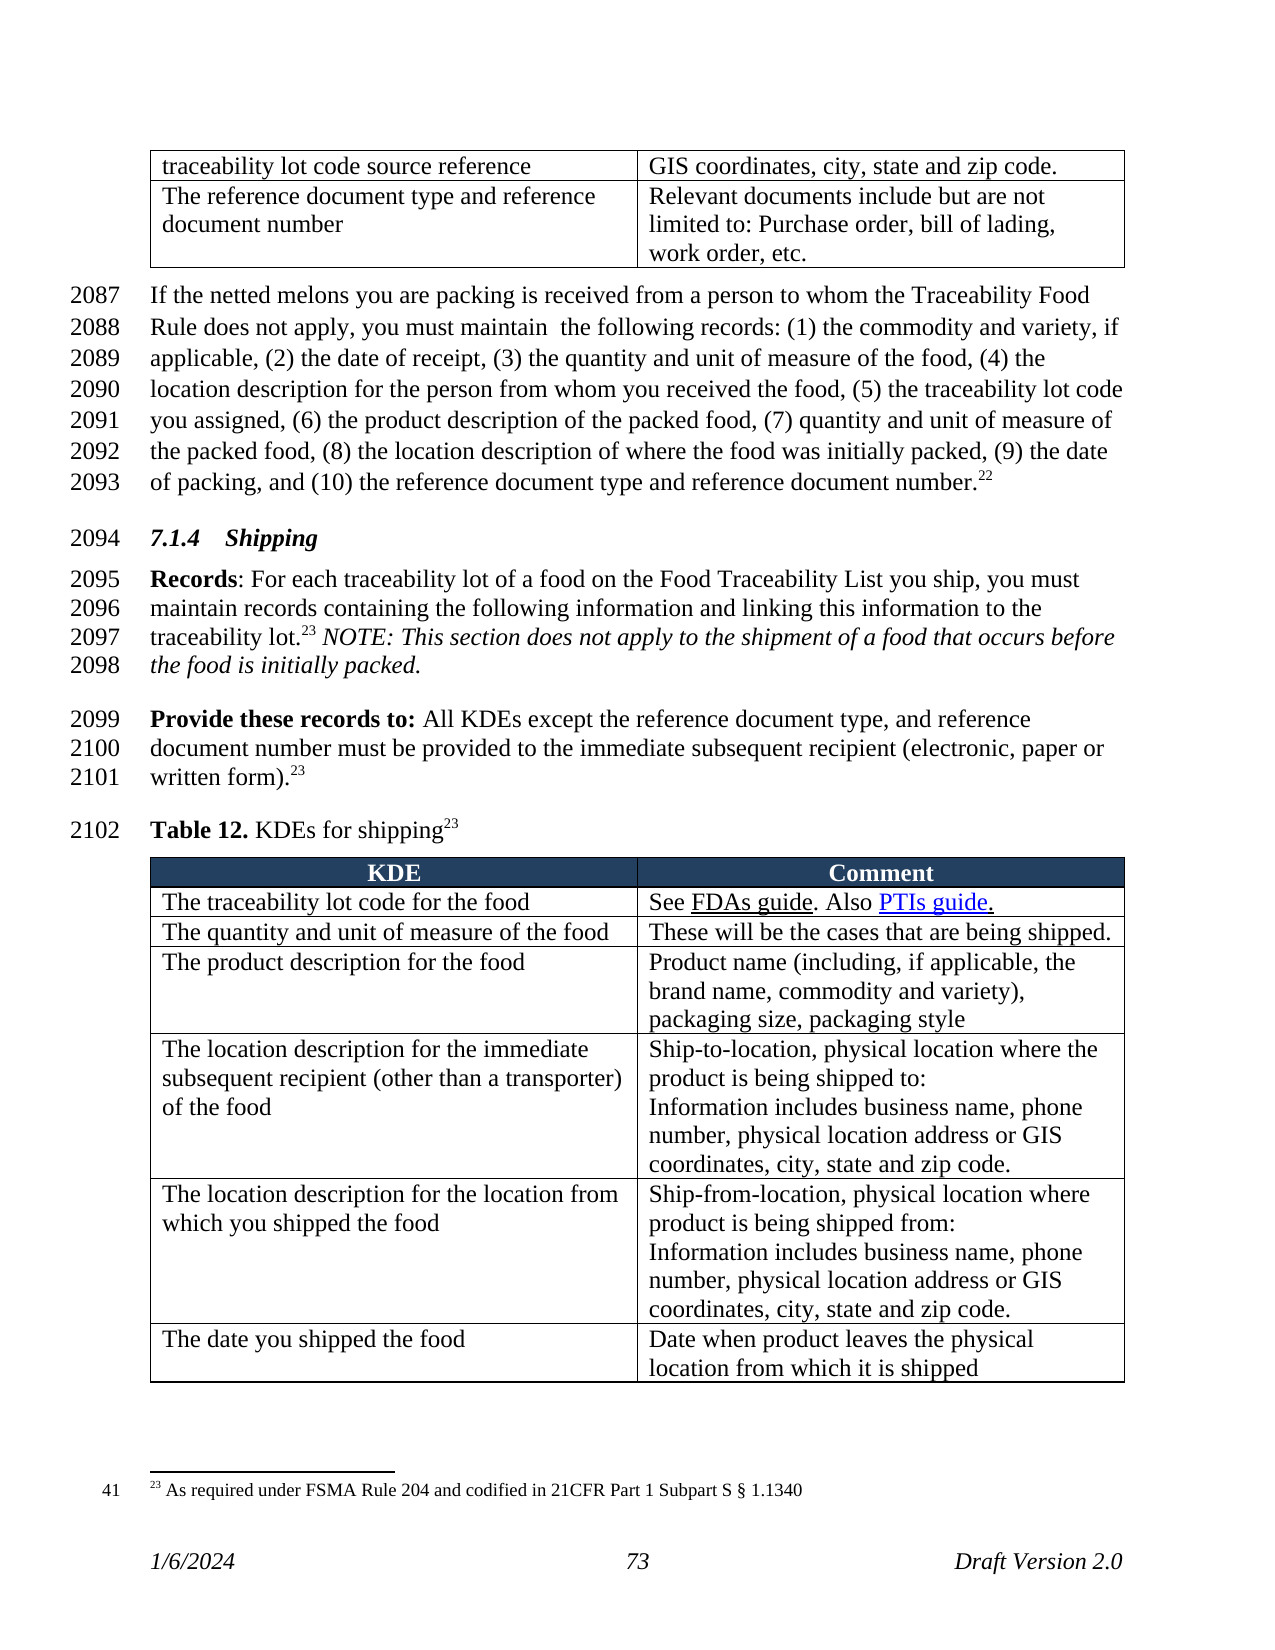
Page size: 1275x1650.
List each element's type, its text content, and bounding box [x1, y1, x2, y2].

table_cell The quantity and unit of measure of the food [151, 917, 637, 946]
table_cell The location description for the immediate subsequent recipient (other than a transporter) of the food [151, 1034, 637, 1178]
text Table 12. KDEs for shipping23 [150, 815, 1125, 844]
text Provide these records to: All KDEs except the reference document type, and reference document number must be provided to the immediate subsequent recipient (electronic, paper or written form).23 [150, 704, 1125, 790]
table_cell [638, 151, 1124, 180]
table_cell Product name (including, if applicable, the brand name, commodity and variety), packaging size, packaging style [638, 947, 1124, 1033]
table_cell Date when product leaves the physical location from which it is shipped [638, 1324, 1124, 1381]
table_cell The product description for the food [151, 947, 637, 1033]
table_header Comment [638, 858, 1124, 886]
table_cell Ship-to-location, physical location where the product is being shipped to: Information includes business name, phone number, physical location address or GIS coordinates, city, state and zip code. [638, 1034, 1124, 1178]
table_cell See FDAs guide. Also PTIs guide. [638, 888, 1124, 916]
table_cell These will be the cases that are being shipped. [638, 917, 1124, 946]
subtitle Shipping [150, 523, 1125, 552]
table_cell The reference document type and reference document number [151, 181, 637, 267]
text Records: For each traceability lot of a food on the Food Traceability List you ship, you must maintain records containing the following information and linking this information to the traceability lot. NOTE: This section does not apply to the shipment of a food that occurs before the food is initially packed. [150, 564, 1125, 679]
table_cell Relevant documents include but are not limited to: Purchase order, bill of lading, work order, etc. [638, 181, 1124, 267]
table_header KDE [151, 858, 637, 886]
table_cell The traceability lot code for the food [151, 888, 637, 916]
text If the netted melons you are packing is received from a person to whom the Traceability Food Rule does not apply, you must maintain the following records: (1) the commodity and variety, if applicable, (2) the date of receipt, (3) the quantity and unit of measure of the food, (4) the location description for the person from whom you received the food, (5) the traceability lot code you assigned, (6) the product description of the packed food, (7) quantity and unit of measure of the packed food, (8) the location description of where the food was initially packed, (9) the date of packing, and (10) the reference document type and reference document number.22 [150, 281, 1125, 496]
table_cell The date you shipped the food [151, 1324, 637, 1381]
table_cell Ship-from-location, physical location where product is being shipped from: Information includes business name, phone number, physical location address or GIS coordinates, city, state and zip code. [638, 1179, 1124, 1323]
table_cell The location description for the location from which you shipped the food [151, 1179, 637, 1323]
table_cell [151, 151, 637, 180]
